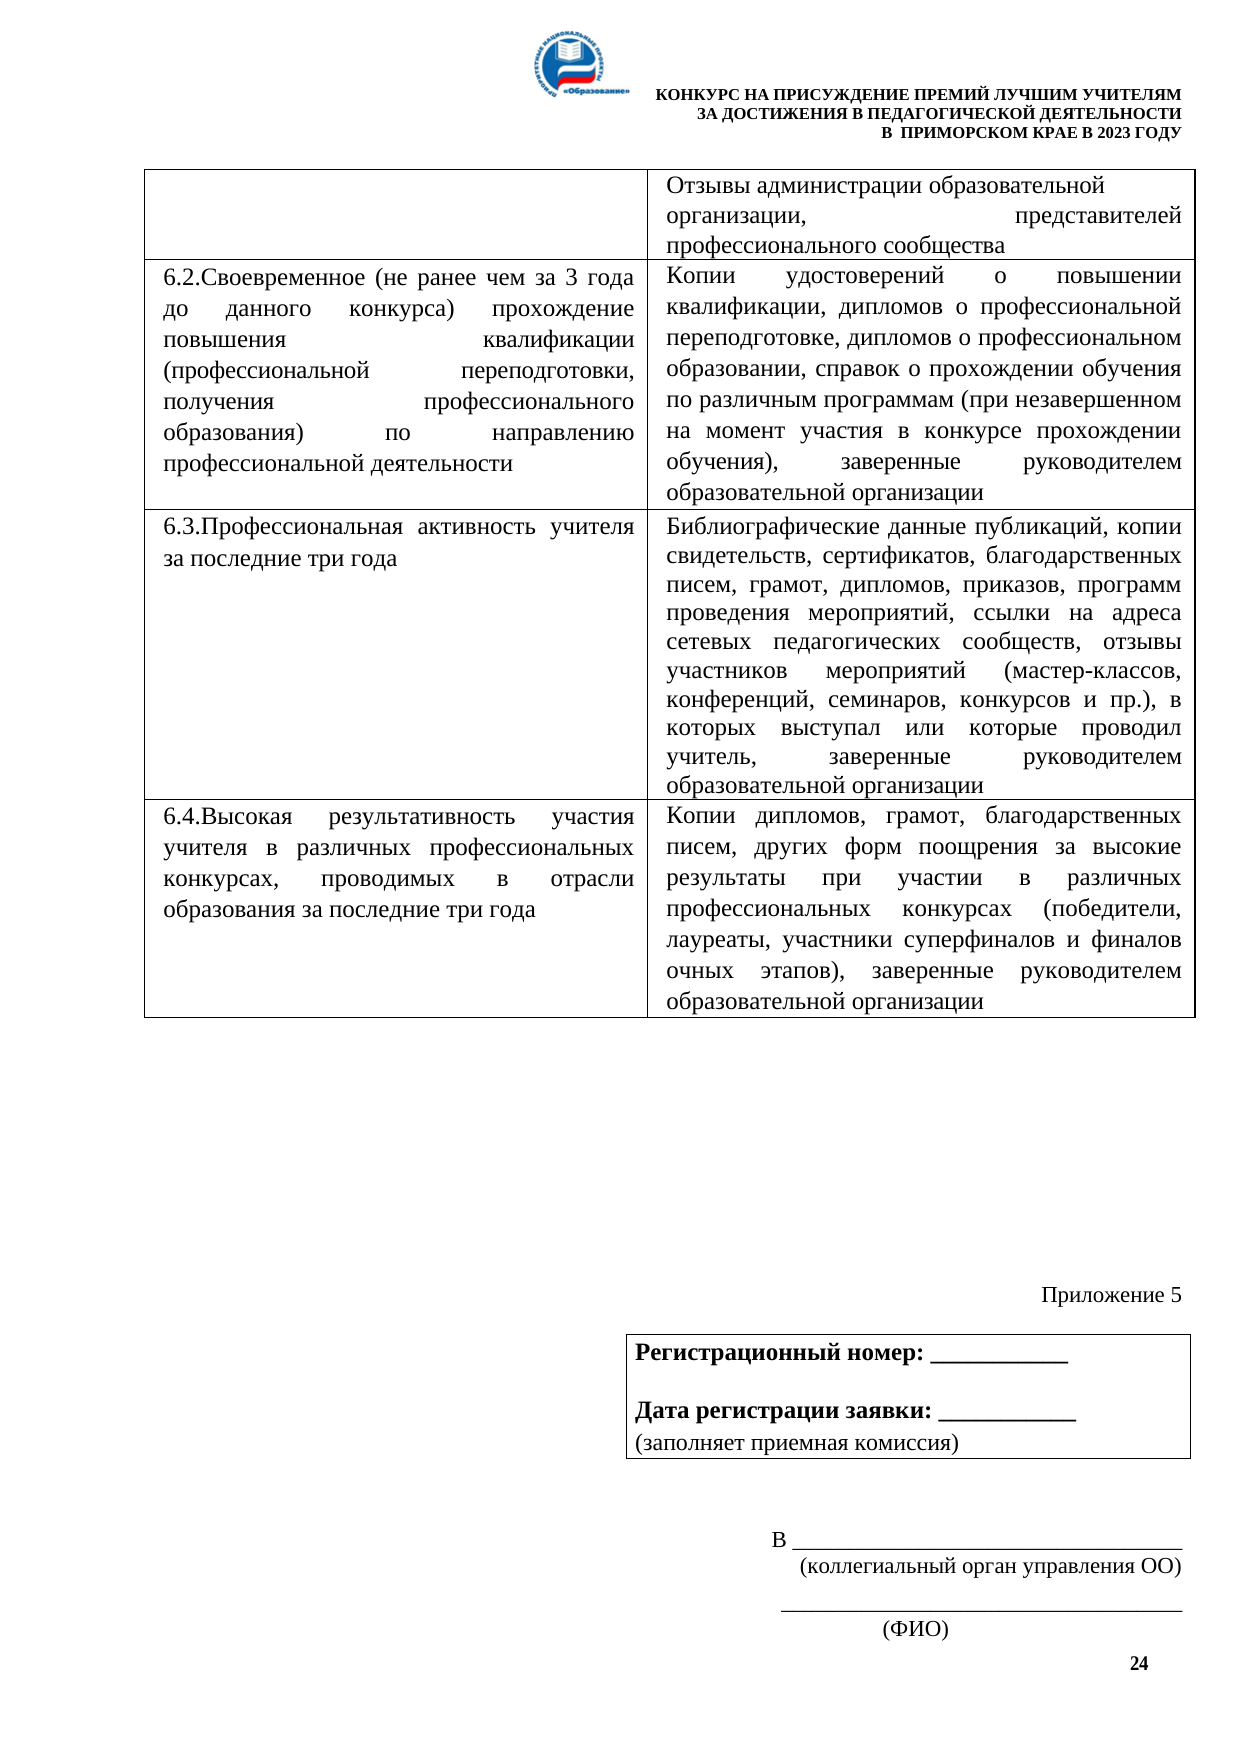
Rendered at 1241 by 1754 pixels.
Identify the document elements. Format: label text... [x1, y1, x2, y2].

picture [512, 26, 652, 101]
table_cell 6.2.Своевременное (не ранее чем за 3 года до данного конкурса) прохождение повышения квалификации (профессиональной переподготовки, получения профессионального образования) по направлению профессиональной деятельности [145, 260, 647, 509]
text Приложение 5 [118, 1281, 1182, 1308]
table_cell Копии удостоверений о повышении квалификации, дипломов о профессиональной переподготовке, дипломов о профессиональном образовании, справок о прохождении обучения по различным программам (при незавершенном на момент участия в конкурсе прохождении обучения), заверенные руководителем образовательной организации [648, 260, 1194, 509]
table_cell 6.4.Высокая результативность участия учителя в различных профессиональных конкурсах, проводимых в отрасли образования за последние три года [145, 800, 647, 1017]
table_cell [648, 170, 1194, 259]
text Дата регистрации заявки: ___________ [627, 1392, 1190, 1423]
text Регистрационный номер: ___________ [627, 1335, 1190, 1366]
text (коллегиальный орган управления ОО) [643, 1552, 1182, 1579]
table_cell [145, 170, 647, 259]
table_cell Копии дипломов, грамот, благодарственных писем, других форм поощрения за высокие результаты при участии в различных профессиональных конкурсах (победители, лауреаты, участники суперфиналов и финалов очных этапов), заверенные руководителем образовательной организации [648, 800, 1194, 1017]
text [649, 1588, 1182, 1615]
text (ФИО) [649, 1615, 1182, 1641]
table_cell 6.3.Профессиональная активность учителя за последние три года [145, 510, 647, 799]
table_cell Библиографические данные публикаций, копии свидетельств, сертификатов, благодарственных писем, грамот, дипломов, приказов, программ проведения мероприятий, ссылки на адреса сетевых педагогических сообществ, отзывы участников мероприятий (мастер-классов, конференций, семинаров, конкурсов и пр.), в которых выступал или которые проводил учитель, заверенные руководителем образовательной организации [648, 510, 1194, 799]
text В __________________________________ [643, 1526, 1182, 1552]
text (заполняет приемная комиссия) [627, 1425, 1190, 1458]
